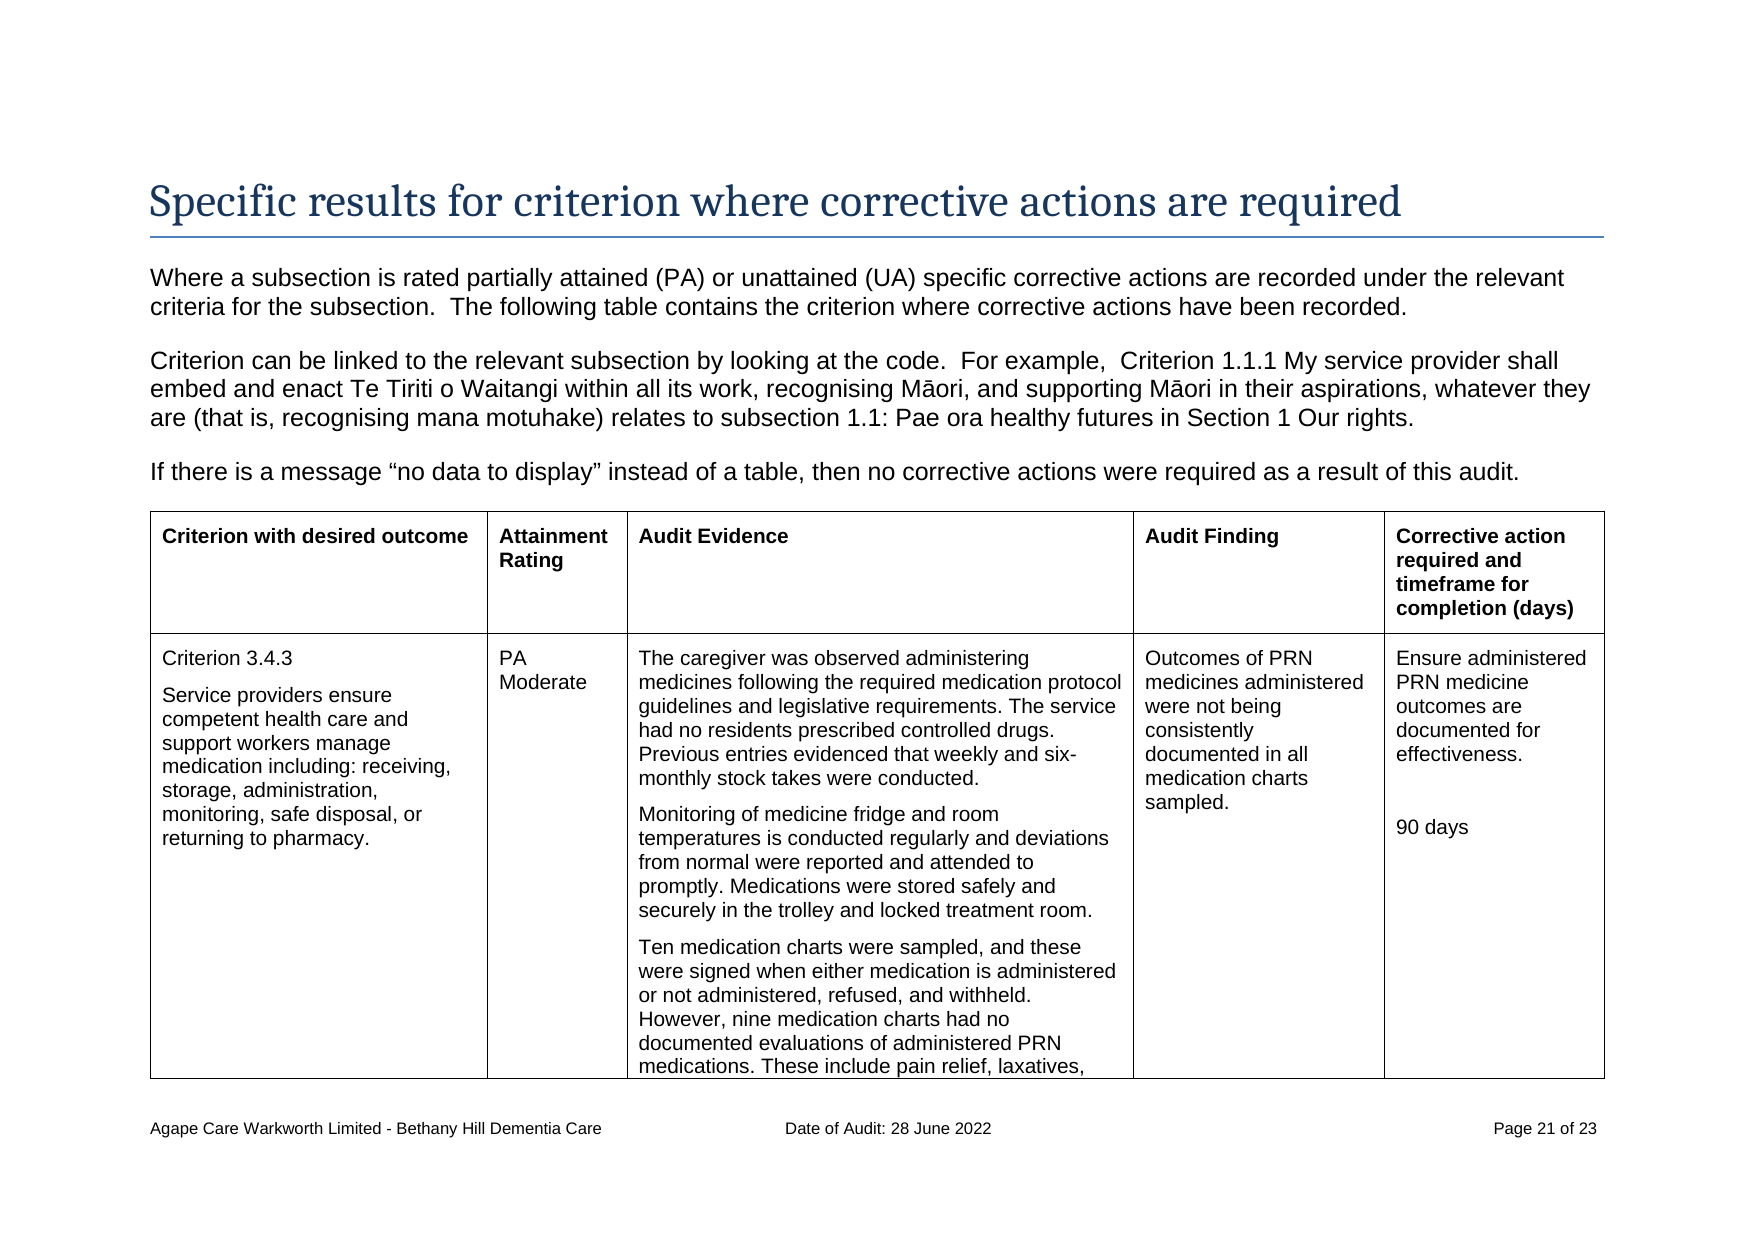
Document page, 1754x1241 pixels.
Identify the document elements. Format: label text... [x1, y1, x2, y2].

table_header Corrective action required and timeframe for completion (days) [1385, 512, 1604, 632]
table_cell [1134, 634, 1384, 1078]
table_header Attainment Rating [488, 512, 627, 632]
text If there is a message “no data to display” instead of a table, then no corrective actions were required as a result of this audit. [150, 457, 1604, 486]
table_header Criterion with desired outcome [151, 512, 487, 632]
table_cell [628, 634, 1133, 1078]
table_header Audit Evidence [628, 512, 1133, 632]
subtitle Specific results for criterion where corrective actions are required [150, 175, 1604, 236]
table_cell PA Moderate [488, 634, 627, 1078]
table_header Audit Finding [1134, 512, 1384, 632]
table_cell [1385, 634, 1604, 1078]
text Criterion can be linked to the relevant subsection by looking at the code. For example, Criterion 1.1.1 My service provider shall embed and enact Te Tiriti o Waitangi within all its work, recognising Māori, and supporting Māori in their aspirations, whatever they are (that is, recognising mana motuhake) relates to subsection 1.1: Pae ora healthy futures in Section 1 Our rights. [150, 346, 1604, 432]
text Where a subsection is rated partially attained (PA) or unattained (UA) specific corrective actions are recorded under the relevant criteria for the subsection. The following table contains the criterion where corrective actions have been recorded. [150, 263, 1604, 321]
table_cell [151, 634, 487, 1078]
